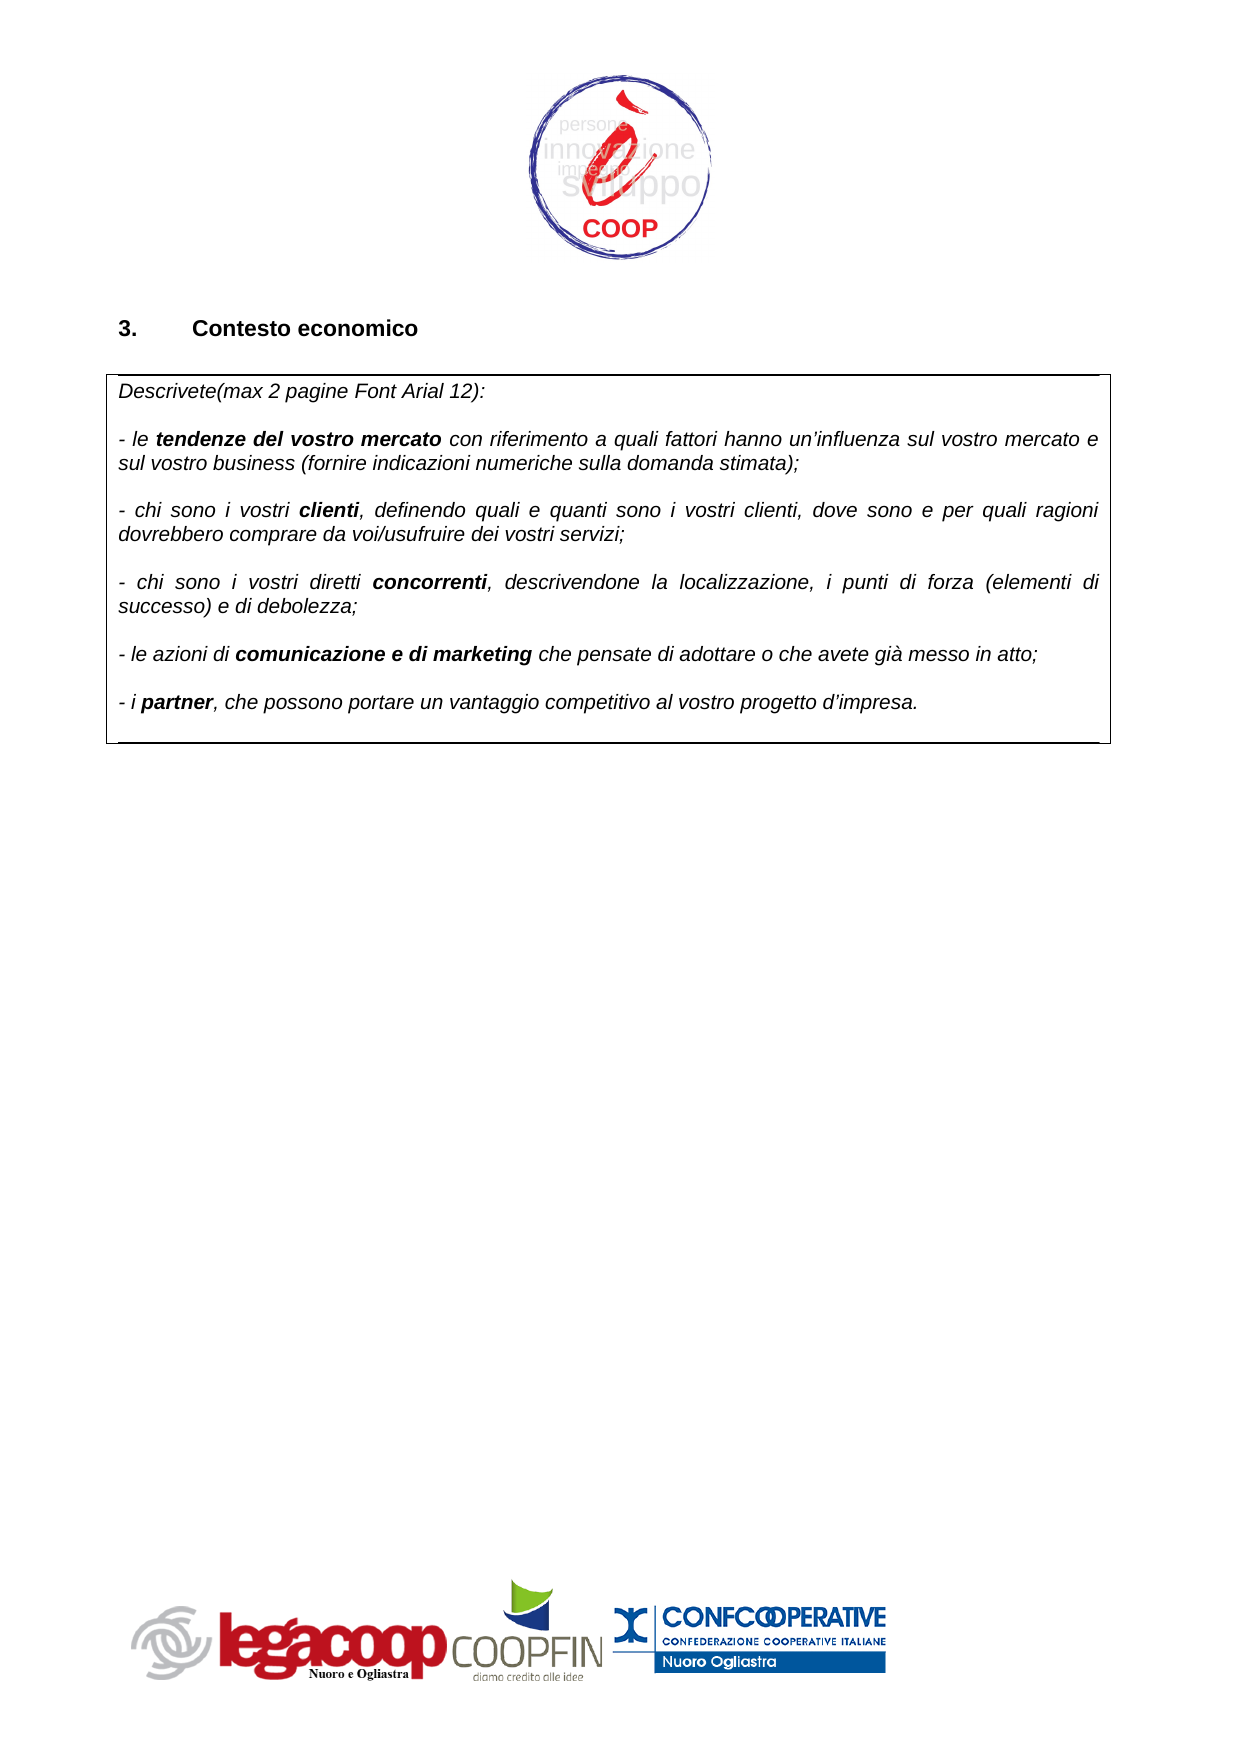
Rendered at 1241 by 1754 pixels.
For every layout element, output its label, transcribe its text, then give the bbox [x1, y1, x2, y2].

picture [525, 73, 715, 263]
table_header Descrivete(max 2 pagine Font Arial 12): - le tendenze del vostro mercato con riferimento a quali fattori hanno un’influenza sul vostro mercato e sul vostro business (fornire indicazioni numeriche sulla domanda stimata); - chi sono i vostri clienti, definendo quali e quanti sono i vostri clienti, dove sono e per quali ragioni dovrebbero comprare da voi/usufruire dei vostri servizi; - chi sono i vostri diretti concorrenti, descrivendone la localizzazione, i punti di forza (elementi di successo) e di debolezza; - le azioni di comunicazione e di marketing che pensate di adottare o che avete già messo in atto; - i partner, che possono portare un vantaggio competitivo al vostro progetto d’impresa. [107, 375, 1110, 743]
picture [118, 1578, 896, 1681]
text 3. Contesto economico [118, 315, 1122, 342]
